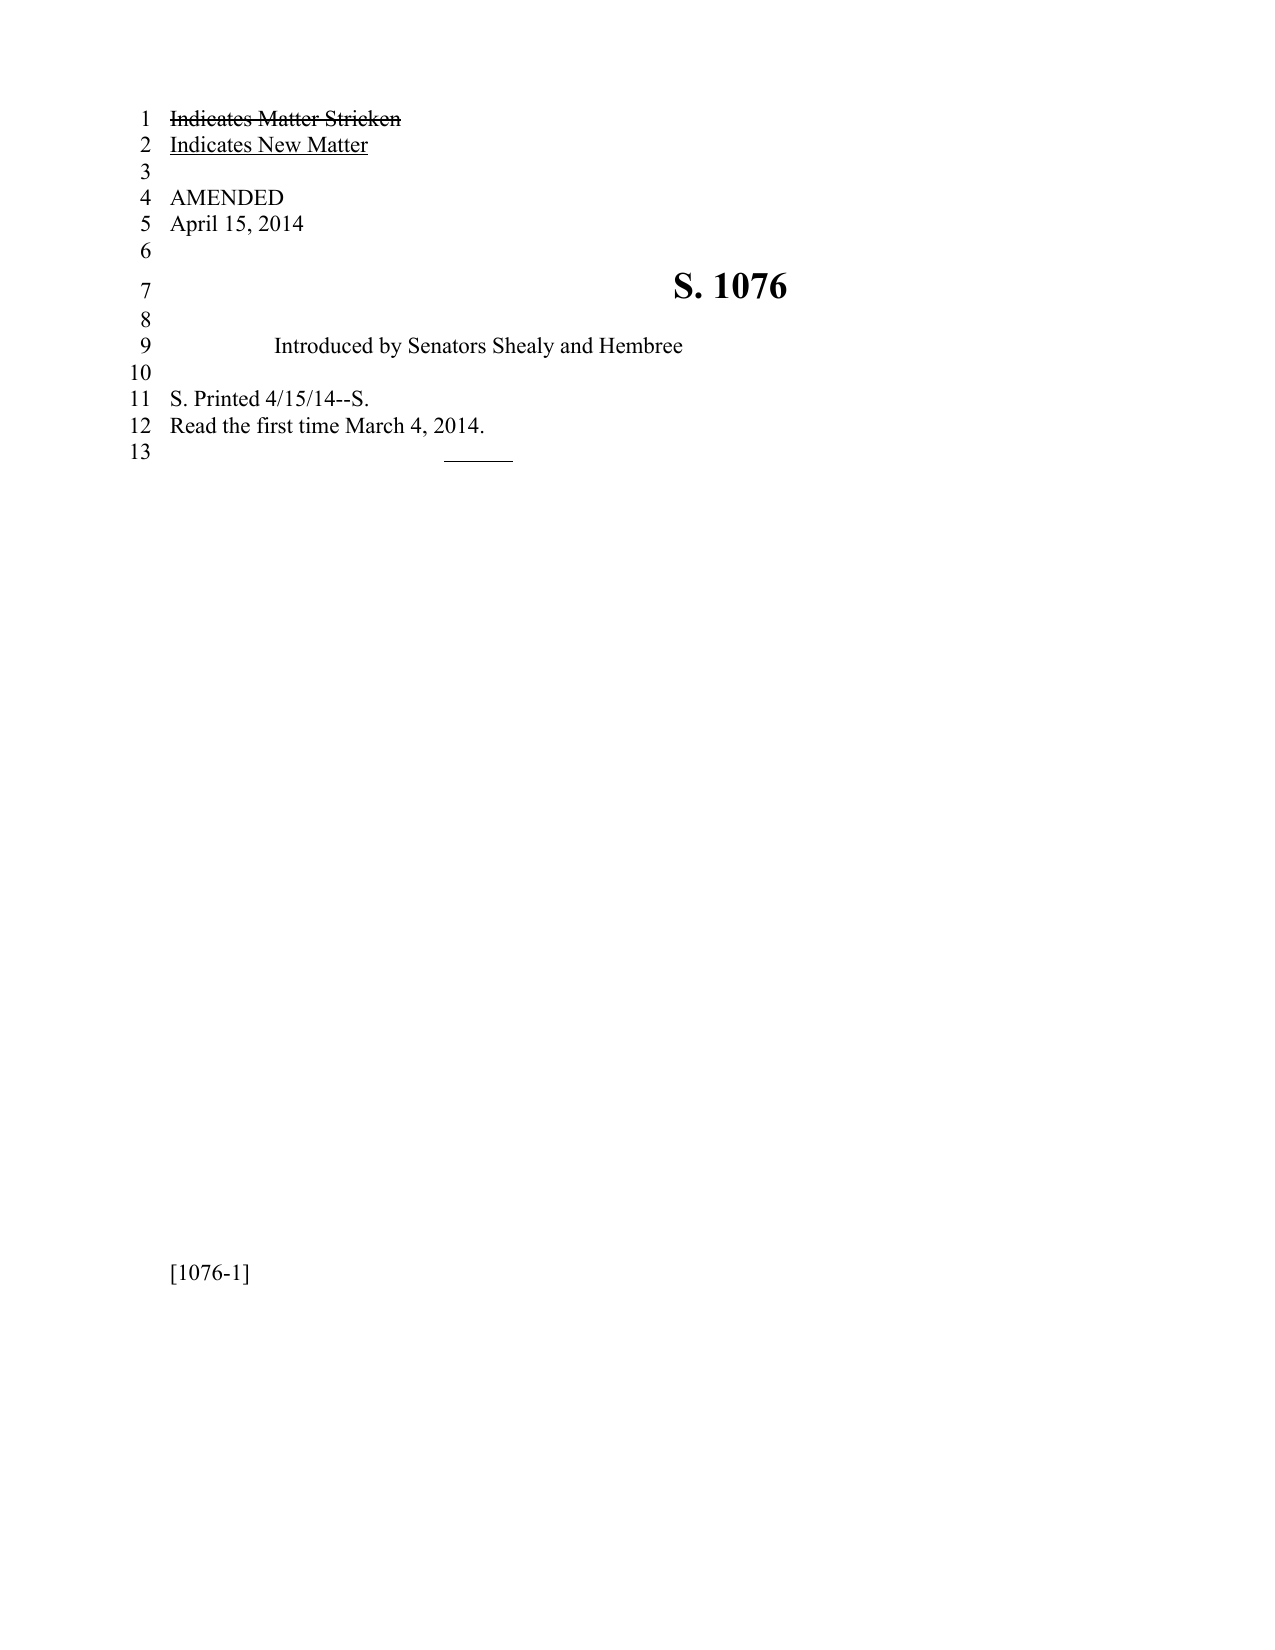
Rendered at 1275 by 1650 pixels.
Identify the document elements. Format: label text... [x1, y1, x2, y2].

text April 15, 2014 [169, 210, 787, 237]
text Read the first time March 4, 2014. [169, 412, 787, 438]
text Indicates Matter Stricken [169, 105, 787, 131]
text Introduced by Senators Shealy and Hembree [169, 333, 787, 359]
text AMENDED [169, 184, 787, 210]
text S. Printed 4/15/14--S. [169, 385, 787, 412]
text Indicates New Matter [169, 131, 787, 158]
text S. 1076 [169, 263, 787, 306]
